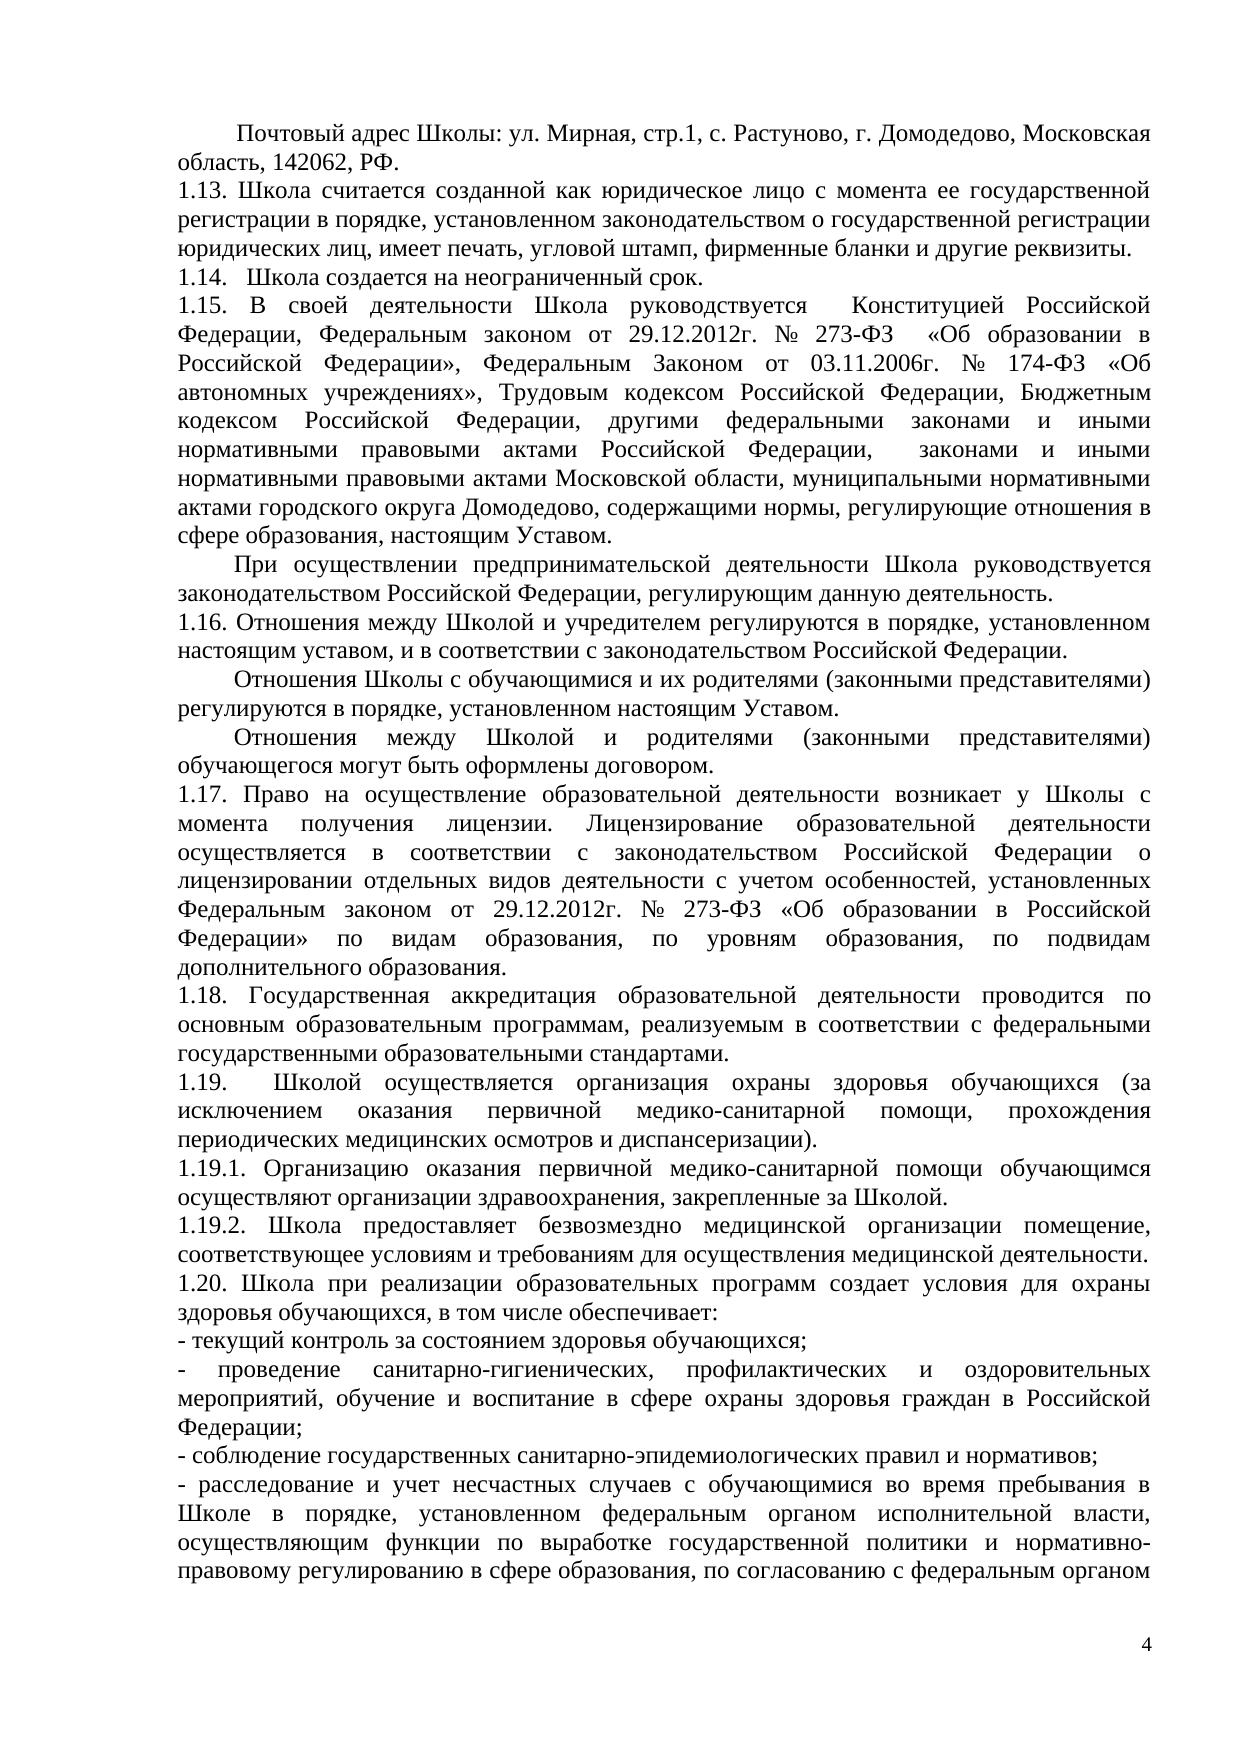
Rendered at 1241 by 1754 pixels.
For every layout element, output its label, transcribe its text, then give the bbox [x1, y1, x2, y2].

list 1.14. Школа создается на неограниченный срок. [177, 262, 1152, 291]
list Отношения Школы с обучающимися и их родителями (законными представителями) регулируются в порядке, установленном настоящим Уставом. [177, 664, 1152, 722]
list Почтовый адрес Школы: ул. Мирная, стр.1, с. Растуново, г. Домодедово, Московская область, 142062, РФ. [177, 118, 1152, 176]
text - проведение санитарно-гигиенических, профилактических и оздоровительных мероприятий, обучение и воспитание в сфере охраны здоровья граждан в Российской Федерации; [177, 1354, 1152, 1441]
text 1.15. В своей деятельности Школа руководствуется Конституцией Российской Федерации, Федеральным законом от 29.12.2012г. № 273-ФЗ «Об образовании в Российской Федерации», Федеральным Законом от 03.11.2006г. № 174-ФЗ «Об автономных учреждениях», Трудовым кодексом Российской Федерации, Бюджетным кодексом Российской Федерации, другими федеральными законами и иными нормативными правовыми актами Российской Федерации, законами и иными нормативными правовыми актами Московской области, муниципальными нормативными актами городского округа Домодедово, содержащими нормы, регулирующие отношения в сфере образования, настоящим Уставом. [177, 291, 1152, 549]
list 1.18. Государственная аккредитация образовательной деятельности проводится по основным образовательным программам, реализуемым в соответствии с федеральными государственными образовательными стандартами. [177, 981, 1152, 1067]
list При осуществлении предпринимательской деятельности Школа руководствуется законодательством Российской Федерации, регулирующим данную деятельность. [177, 549, 1152, 607]
list 1.19. Школой осуществляется организация охраны здоровья обучающихся (за исключением оказания первичной медико-санитарной помощи, прохождения периодических медицинских осмотров и диспансеризации). [177, 1067, 1152, 1153]
list 1.13. Школа считается созданной как юридическое лицо с момента ее государственной регистрации в порядке, установленном законодательством о государственной регистрации юридических лиц, имеет печать, угловой штамп, фирменные бланки и другие реквизиты. [177, 176, 1152, 262]
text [177, 1469, 1152, 1584]
text 1.20. Школа при реализации образовательных программ создает условия для охраны здоровья обучающихся, в том числе обеспечивает: [177, 1268, 1152, 1326]
text 1.17. Право на осуществление образовательной деятельности возникает у Школы с момента получения лицензии. Лицензирование образовательной деятельности осуществляется в соответствии с законодательством Российской Федерации о лицензировании отдельных видов деятельности с учетом особенностей, установленных Федеральным законом от 29.12.2012г. № 273-ФЗ «Об образовании в Российской Федерации» по видам образования, по уровням образования, по подвидам дополнительного образования. [177, 779, 1152, 981]
text 1.19.2. Школа предоставляет безвозмездно медицинской организации помещение, соответствующее условиям и требованиям для осуществления медицинской деятельности. [177, 1211, 1152, 1268]
text - соблюдение государственных санитарно-эпидемиологических правил и нормативов; [177, 1441, 1152, 1469]
text 1.19.1. Организацию оказания первичной медико-санитарной помощи обучающимся осуществляют организации здравоохранения, закрепленные за Школой. [177, 1153, 1152, 1211]
list Отношения между Школой и родителями (законными представителями) обучающегося могут быть оформлены договором. [177, 722, 1152, 779]
list 1.16. Отношения между Школой и учредителем регулируются в порядке, установленном настоящим уставом, и в соответствии с законодательством Российской Федерации. [177, 607, 1152, 664]
text - текущий контроль за состоянием здоровья обучающихся; [177, 1326, 1152, 1354]
